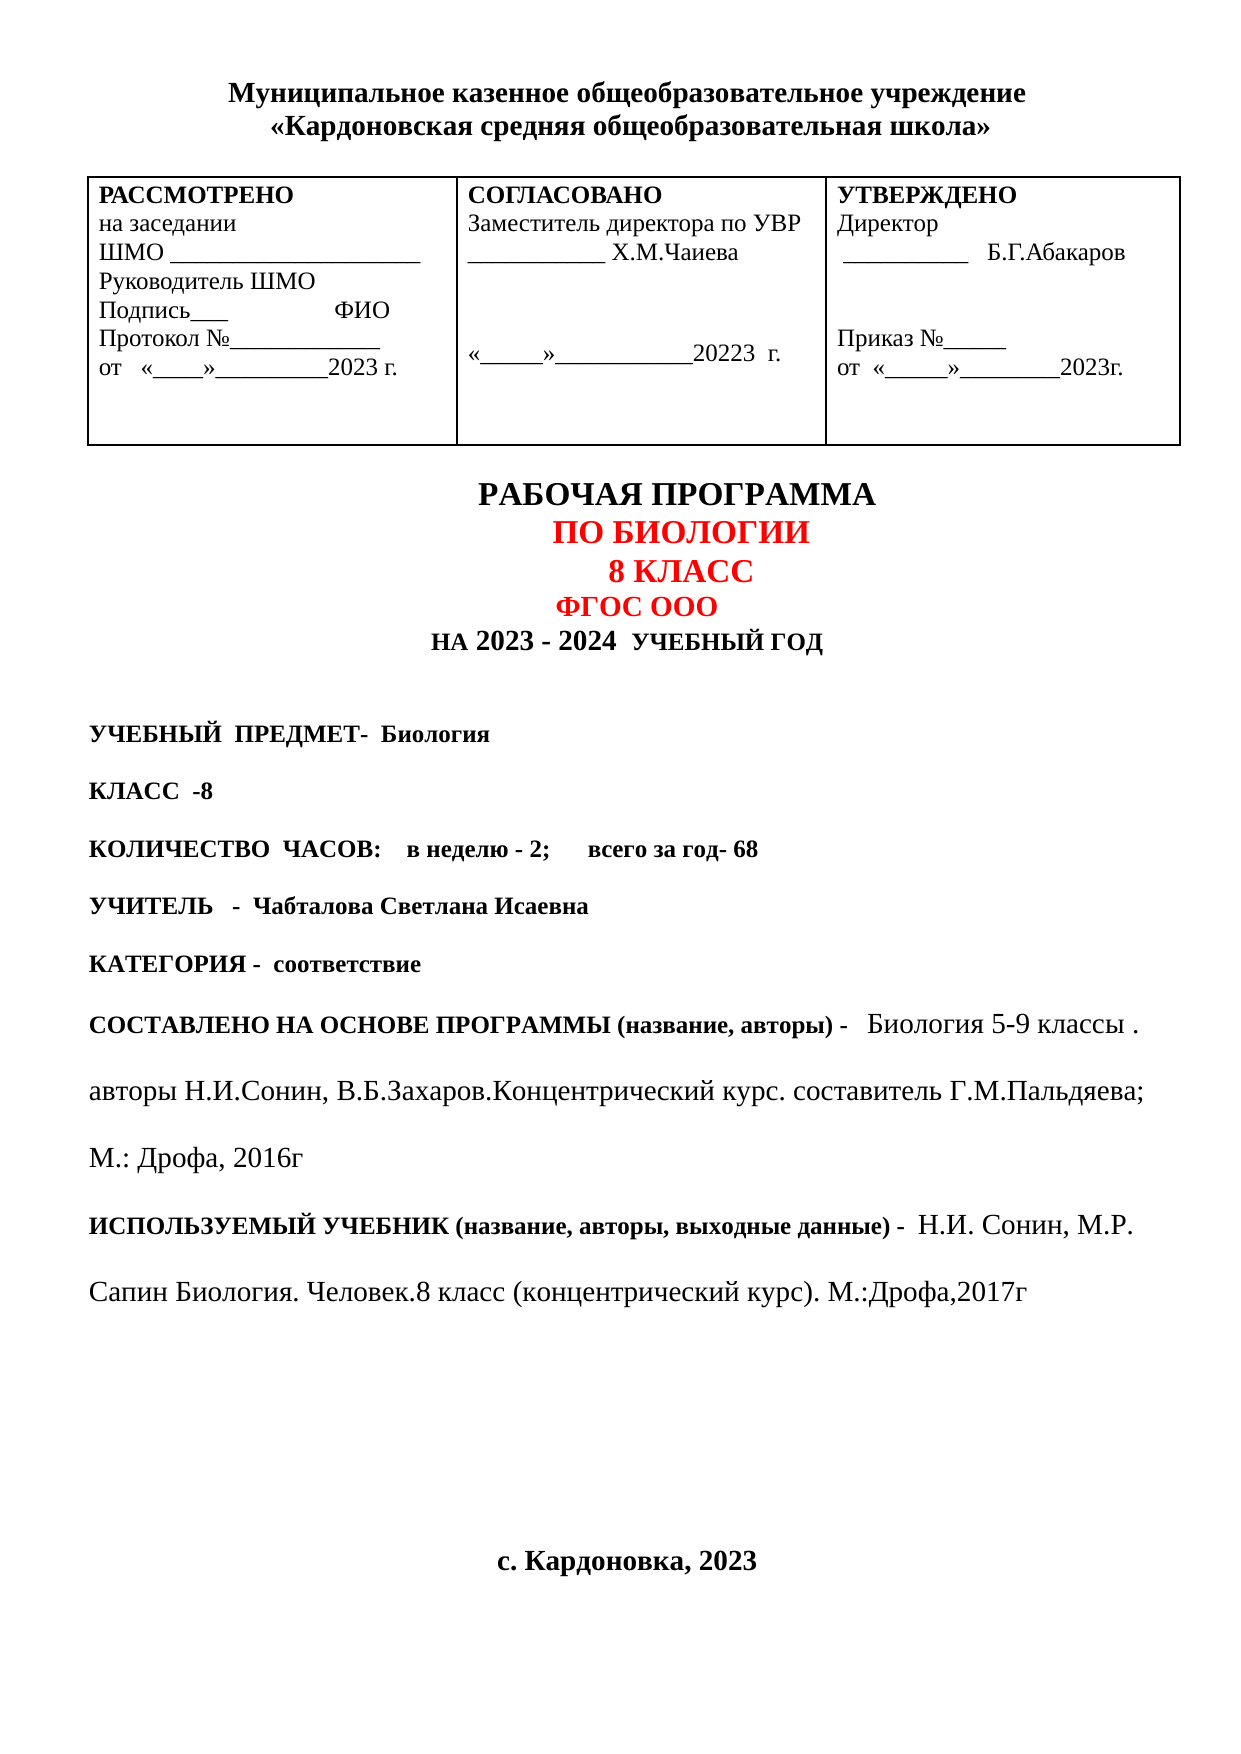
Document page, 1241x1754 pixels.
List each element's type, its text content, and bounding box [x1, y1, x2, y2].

text КАТЕГОРИЯ - соответствие [89, 949, 1165, 977]
text СОСТАВЛЕНО НА ОСНОВЕ ПРОГРАММЫ (название, авторы) - Биология 5-9 классы . авторы Н.И.Сонин, В.Б.Захаров.Концентрический курс. составитель Г.М.Пальдяева; М.: Дрофа, 2016г [89, 1006, 1165, 1174]
text 8 КЛАСС [89, 551, 1165, 589]
text НА 2023 - 2024 УЧЕБНЫЙ ГОД [89, 623, 1165, 656]
text УЧИТЕЛЬ - Чабталова Светлана Исаевна [89, 891, 1165, 920]
text ИСПОЛЬЗУЕМЫЙ УЧЕБНИК (название, авторы, выходные данные) - Н.И. Сонин, М.Р. Сапин Биология. Человек.8 класс (концентрический курс). М.:Дрофа,2017г [89, 1207, 1165, 1308]
text КЛАСС -8 [89, 776, 1165, 805]
text РАБОЧАЯ ПРОГРАММА [89, 474, 1165, 513]
text Муниципальное казенное общеобразовательное учреждение [89, 75, 1165, 108]
text УЧЕБНЫЙ ПРЕДМЕТ- Биология [89, 719, 1165, 747]
table_header УТВЕРЖДЕНО Директор __________ Б.Г.Абакаров Приказ №_____ от «_____»________2023г. [827, 178, 1179, 443]
table_header РАССМОТРЕНО на заседании ШМО ____________________ Руководитель ШМО Подпись___ ФИО Протокол №____________ от «____»_________2023 г. [89, 178, 456, 443]
text с. Кардоновка, 2023 [89, 1543, 1165, 1576]
text «Кардоновская средняя общеобразовательная школа» [89, 108, 1165, 142]
text ПО БИОЛОГИИ [89, 513, 1165, 551]
text КОЛИЧЕСТВО ЧАСОВ: в неделю - 2; всего за год- 68 [89, 834, 1165, 862]
text ФГОС ООО [89, 589, 1165, 623]
table_header СОГЛАСОВАНО Заместитель директора по УВР ___________ Х.М.Чаиева «_____»___________20223 г. [458, 178, 825, 443]
